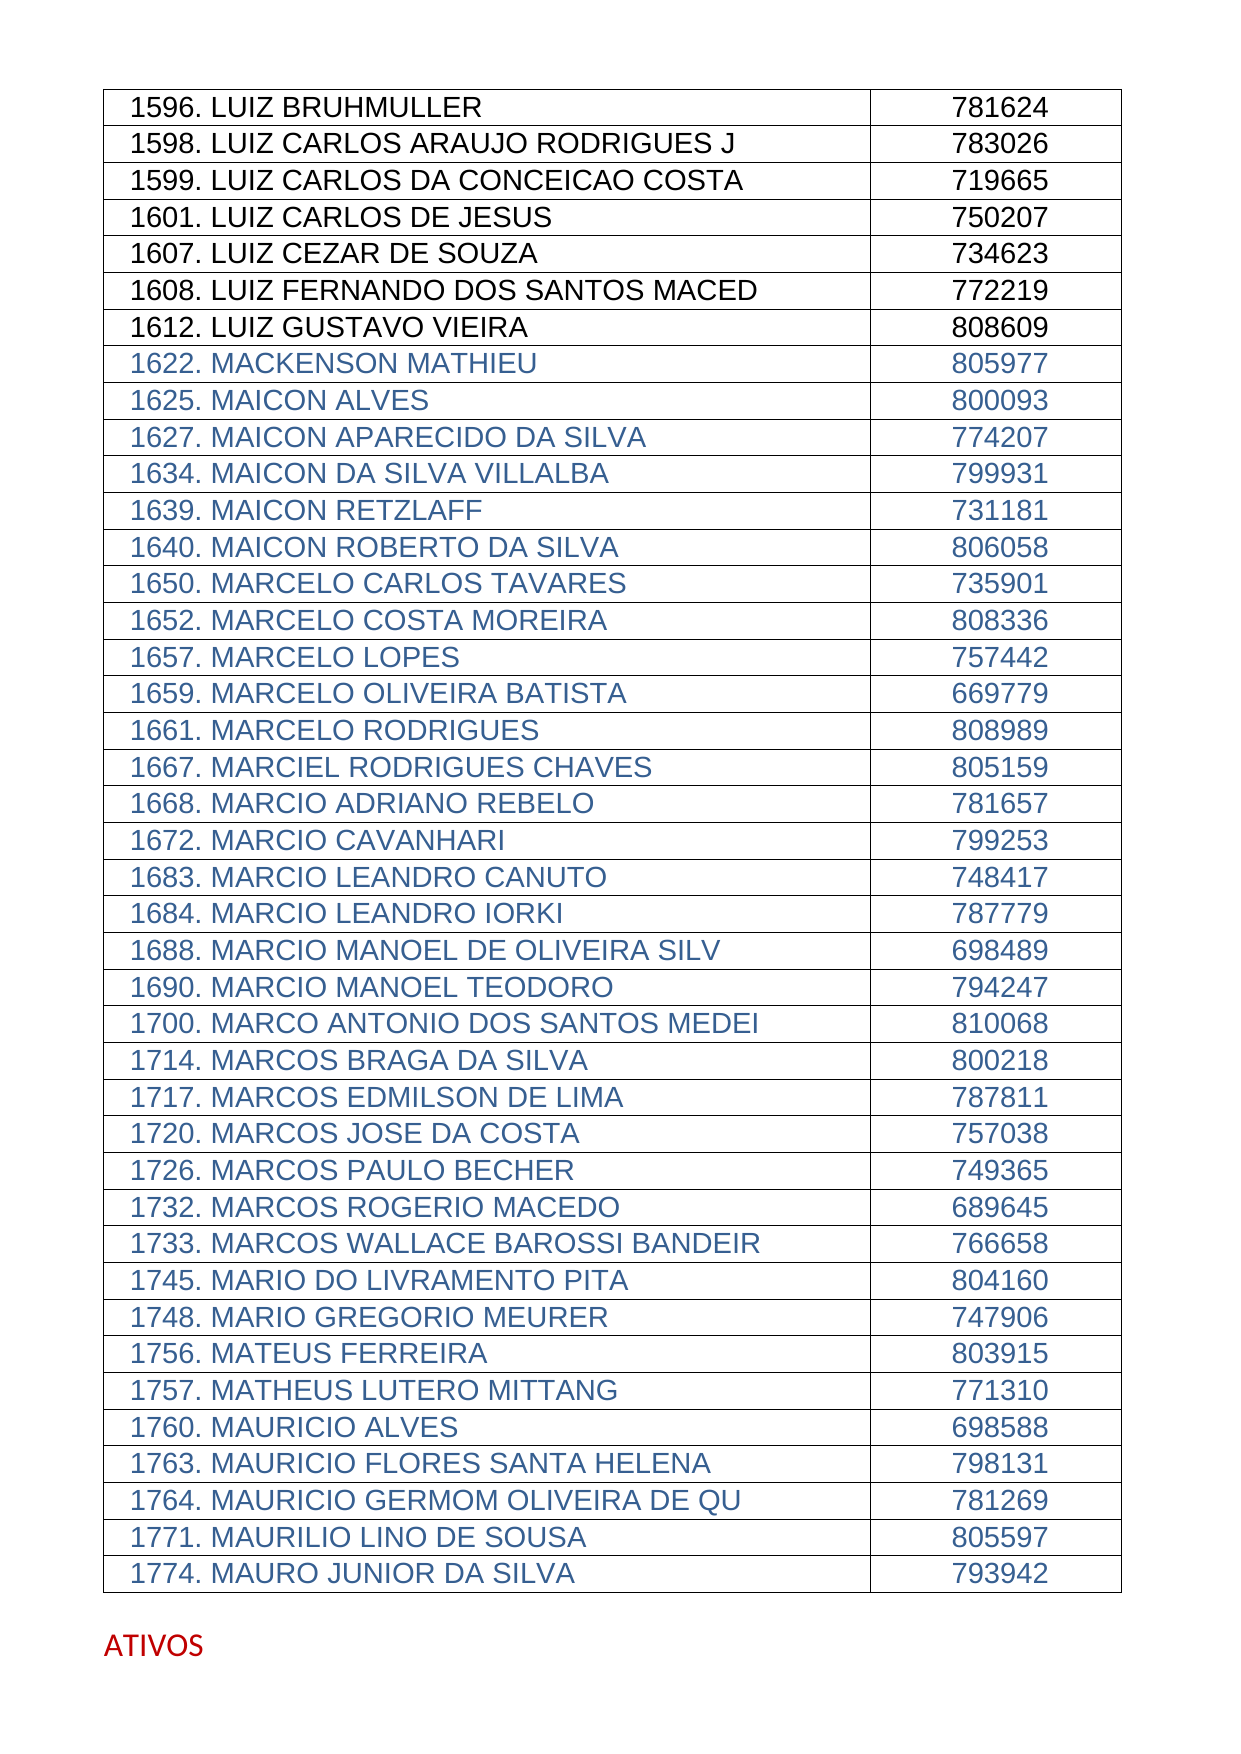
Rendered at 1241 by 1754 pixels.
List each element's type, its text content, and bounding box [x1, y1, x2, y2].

table_cell 1622. MACKENSON MATHIEU [104, 346, 870, 382]
table_cell 1720. MARCOS JOSE DA COSTA [104, 1116, 870, 1152]
table_cell 1596. LUIZ BRUHMULLER [104, 90, 870, 125]
table_cell 799253 [871, 823, 1121, 859]
table_cell 808609 [871, 310, 1121, 345]
table_cell 757442 [871, 640, 1121, 675]
table_cell 1745. MARIO DO LIVRAMENTO PITA [104, 1263, 870, 1299]
table_cell 806058 [871, 530, 1121, 565]
table_cell 735901 [871, 566, 1121, 602]
table_cell 771310 [871, 1373, 1121, 1409]
table_cell 1748. MARIO GREGORIO MEURER [104, 1300, 870, 1335]
table_cell 810068 [871, 1006, 1121, 1042]
table_cell 1607. LUIZ CEZAR DE SOUZA [104, 236, 870, 272]
table_cell 781624 [871, 90, 1121, 125]
table_cell 1683. MARCIO LEANDRO CANUTO [104, 860, 870, 895]
table_cell 799931 [871, 456, 1121, 492]
table_cell 783026 [871, 126, 1121, 162]
table_cell 781657 [871, 786, 1121, 822]
table_cell 798131 [871, 1446, 1121, 1482]
table_cell 787779 [871, 896, 1121, 932]
table_cell 750207 [871, 200, 1121, 235]
table_cell 805597 [871, 1520, 1121, 1555]
table_cell 1756. MATEUS FERREIRA [104, 1336, 870, 1372]
table_cell 698588 [871, 1410, 1121, 1445]
table_cell 1625. MAICON ALVES [104, 383, 870, 419]
table_cell 1774. MAURO JUNIOR DA SILVA [104, 1556, 870, 1592]
table_cell 800093 [871, 383, 1121, 419]
table_cell 805977 [871, 346, 1121, 382]
table_cell 669779 [871, 676, 1121, 712]
table_cell 689645 [871, 1190, 1121, 1225]
table_cell 1657. MARCELO LOPES [104, 640, 870, 675]
table_cell 805159 [871, 750, 1121, 785]
table_cell 804160 [871, 1263, 1121, 1299]
table_cell 1684. MARCIO LEANDRO IORKI [104, 896, 870, 932]
table_cell 1688. MARCIO MANOEL DE OLIVEIRA SILV [104, 933, 870, 969]
table_cell 1650. MARCELO CARLOS TAVARES [104, 566, 870, 602]
table_cell 1627. MAICON APARECIDO DA SILVA [104, 420, 870, 455]
table_cell 774207 [871, 420, 1121, 455]
table_cell 766658 [871, 1226, 1121, 1262]
table_cell 1726. MARCOS PAULO BECHER [104, 1153, 870, 1189]
table_cell 1598. LUIZ CARLOS ARAUJO RODRIGUES J [104, 126, 870, 162]
table_cell 1612. LUIZ GUSTAVO VIEIRA [104, 310, 870, 345]
table_cell 1733. MARCOS WALLACE BAROSSI BANDEIR [104, 1226, 870, 1262]
table_cell 793942 [871, 1556, 1121, 1592]
table_cell 1717. MARCOS EDMILSON DE LIMA [104, 1080, 870, 1115]
table_cell 800218 [871, 1043, 1121, 1079]
table_cell 1639. MAICON RETZLAFF [104, 493, 870, 529]
table_cell 1640. MAICON ROBERTO DA SILVA [104, 530, 870, 565]
table_cell 1764. MAURICIO GERMOM OLIVEIRA DE QU [104, 1483, 870, 1519]
table_cell 1667. MARCIEL RODRIGUES CHAVES [104, 750, 870, 785]
table_cell 1659. MARCELO OLIVEIRA BATISTA [104, 676, 870, 712]
table_cell 1608. LUIZ FERNANDO DOS SANTOS MACED [104, 273, 870, 309]
table_cell 1757. MATHEUS LUTERO MITTANG [104, 1373, 870, 1409]
table_cell 1668. MARCIO ADRIANO REBELO [104, 786, 870, 822]
table_cell 1652. MARCELO COSTA MOREIRA [104, 603, 870, 639]
table_cell 772219 [871, 273, 1121, 309]
table_cell 781269 [871, 1483, 1121, 1519]
table_cell 1763. MAURICIO FLORES SANTA HELENA [104, 1446, 870, 1482]
table_cell 734623 [871, 236, 1121, 272]
table_cell 1599. LUIZ CARLOS DA CONCEICAO COSTA [104, 163, 870, 199]
table_cell 1661. MARCELO RODRIGUES [104, 713, 870, 749]
table_cell 749365 [871, 1153, 1121, 1189]
table_cell 787811 [871, 1080, 1121, 1115]
table_cell 794247 [871, 970, 1121, 1005]
table_cell 1771. MAURILIO LINO DE SOUSA [104, 1520, 870, 1555]
table_cell 1760. MAURICIO ALVES [104, 1410, 870, 1445]
table_cell 1732. MARCOS ROGERIO MACEDO [104, 1190, 870, 1225]
table_cell 803915 [871, 1336, 1121, 1372]
table_cell 1714. MARCOS BRAGA DA SILVA [104, 1043, 870, 1079]
table_cell 1672. MARCIO CAVANHARI [104, 823, 870, 859]
table_cell 757038 [871, 1116, 1121, 1152]
table_cell 747906 [871, 1300, 1121, 1335]
table_cell 698489 [871, 933, 1121, 969]
table_cell 719665 [871, 163, 1121, 199]
table_cell 1700. MARCO ANTONIO DOS SANTOS MEDEI [104, 1006, 870, 1042]
table_cell 1634. MAICON DA SILVA VILLALBA [104, 456, 870, 492]
table_cell 1690. MARCIO MANOEL TEODORO [104, 970, 870, 1005]
table_cell 748417 [871, 860, 1121, 895]
table_cell 731181 [871, 493, 1121, 529]
table_cell 808989 [871, 713, 1121, 749]
table_cell 808336 [871, 603, 1121, 639]
table_cell 1601. LUIZ CARLOS DE JESUS [104, 200, 870, 235]
